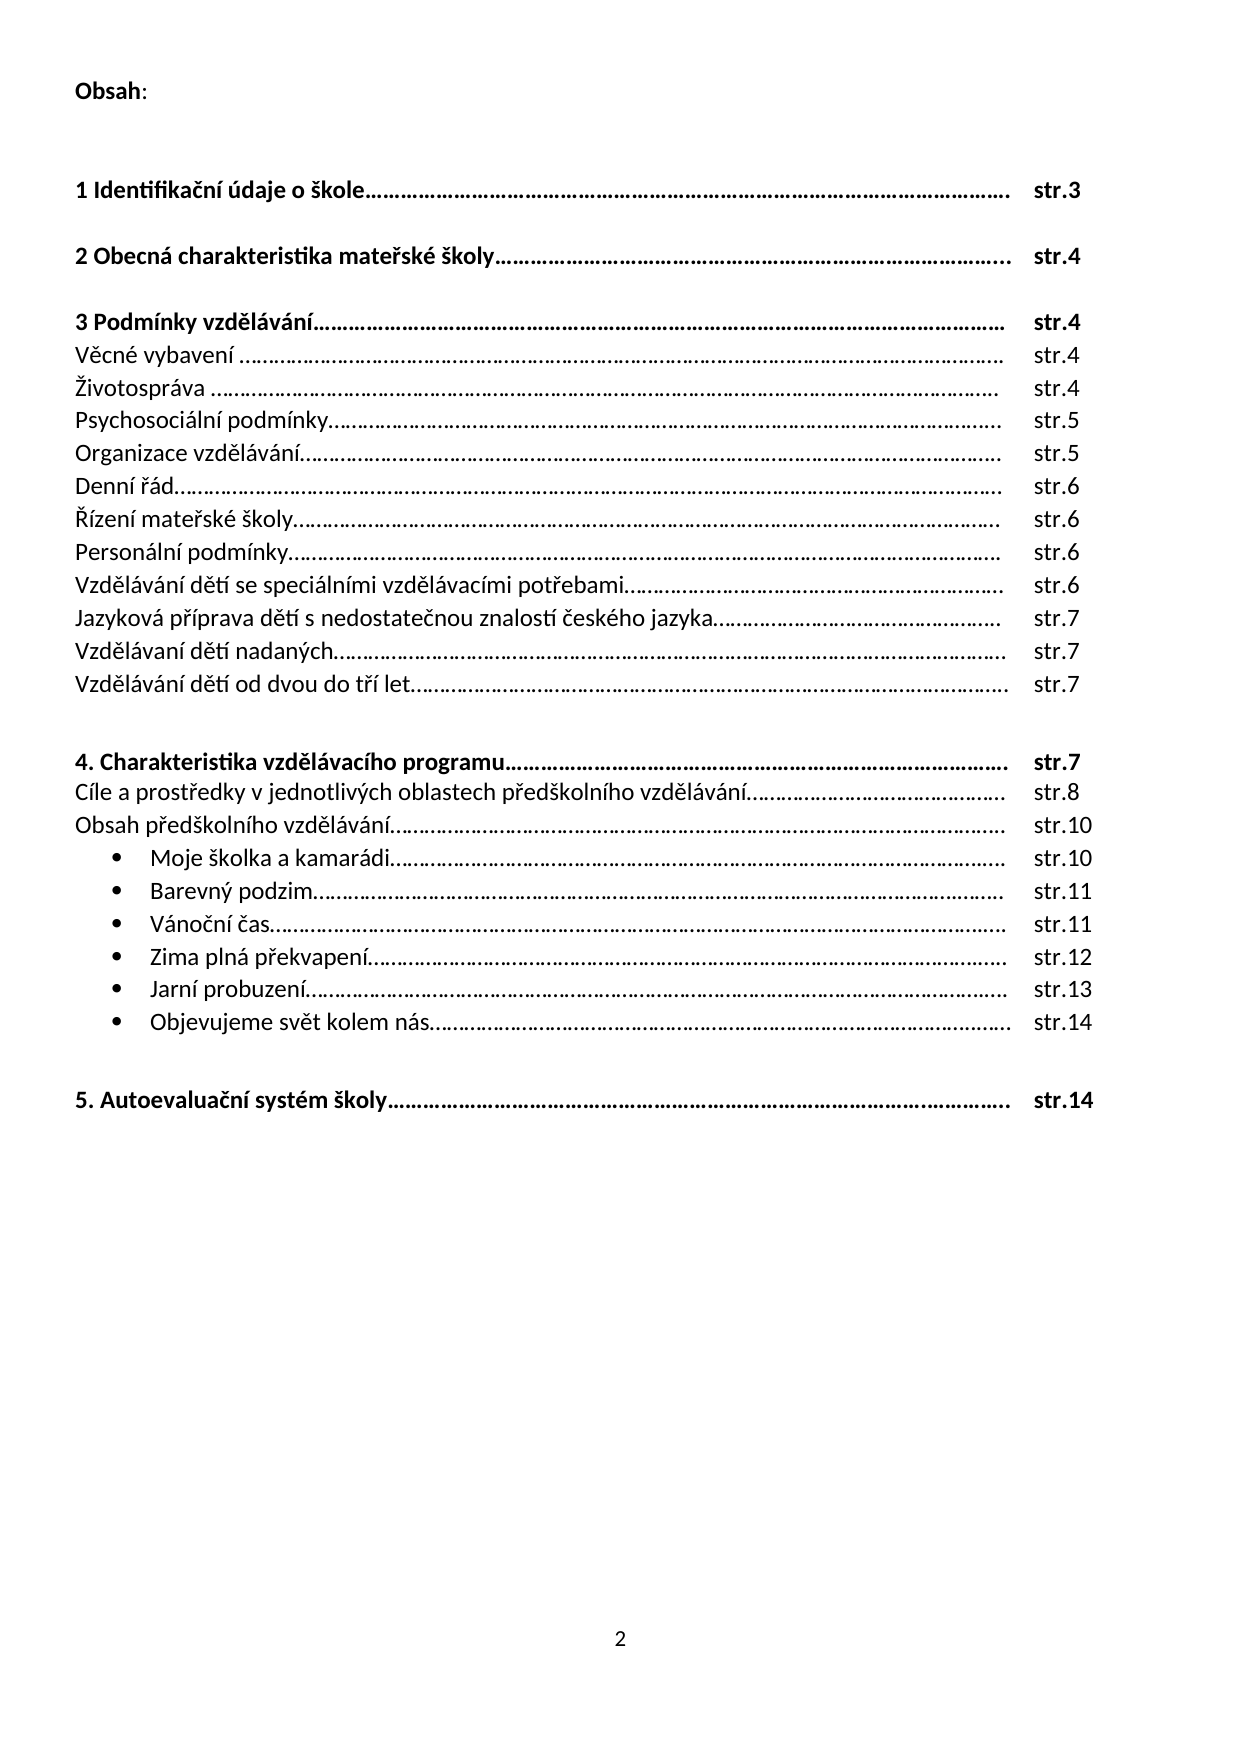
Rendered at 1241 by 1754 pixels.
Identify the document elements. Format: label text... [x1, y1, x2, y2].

text Cíle a prostředky v jednotlivých oblastech předškolního vzdělávání……………………………………… str.8 [75, 776, 1165, 807]
text 3 Podmínky vzdělávání……………………………………………………………………………………………………… str.4 [75, 306, 1165, 336]
list Objevujeme svět kolem nás…………………………………………………………………………………..…… str.14 [112, 1007, 1165, 1037]
text Denní řád……………………………………………………………………………………………………………………………… str.6 [75, 470, 1165, 501]
text Věcné vybavení ……………………………………………………………………………………………………………………. str.4 [75, 339, 1165, 369]
text 1 Identifikační údaje o škole………………………………………………………………………………………………. str.3 [75, 174, 1165, 205]
list Barevný podzim………………………………………………………………………………………………….…….. str.11 [112, 875, 1165, 905]
list Moje školka a kamarádi………………………………………………………………………………………….…. str.10 [112, 842, 1165, 872]
text Obsah předškolního vzdělávání…………………………………………………………………………………………….. str.10 [75, 809, 1165, 839]
text Vzdělávání dětí se speciálními vzdělávacími potřebami………………………………………………………… str.6 [75, 569, 1165, 600]
list Jarní probuzení……………………………………………………………………………………………………….…. str.13 [112, 974, 1165, 1004]
text Obsah: [75, 75, 1165, 106]
text Personální podmínky……………………………………………………………………………………………………………. str.6 [75, 536, 1165, 567]
text Jazyková příprava dětí s nedostatečnou znalostí českého jazyka………………………………………….. str.7 [75, 602, 1165, 633]
text Životospráva ……………………………………………………………………………………………………………………….. str.4 [75, 372, 1165, 402]
text Vzdělávaní dětí nadaných……………………………………………………………………………………………………… str.7 [75, 635, 1165, 666]
list Vánoční čas…………………………………………………………………………………………………………….…. str.11 [112, 908, 1165, 938]
text 5. Autoevaluační systém školy……………………………………………………………………………….………….. str.14 [75, 1084, 1165, 1115]
list Zima plná překvapení…………………………………………………………………………………………….….. str.12 [112, 941, 1165, 971]
text Organizace vzdělávání………………………………………………………………………………………………………….. str.5 [75, 437, 1165, 468]
text 4. Charakteristika vzdělávacího programu…………………………………………………………………………. str.7 [75, 746, 1165, 776]
text Vzdělávání dětí od dvou do tří let………………………………………………………………………………………….. str.7 [75, 668, 1165, 698]
text Řízení mateřské školy…………………………………………………………………………………………………………… str.6 [75, 503, 1165, 534]
text Psychosociální podmínky……………………………………………………………………………………………………... str.5 [75, 404, 1165, 435]
text 2 Obecná charakteristika mateřské školy…………………………………………………………………………... str.4 [75, 240, 1165, 271]
